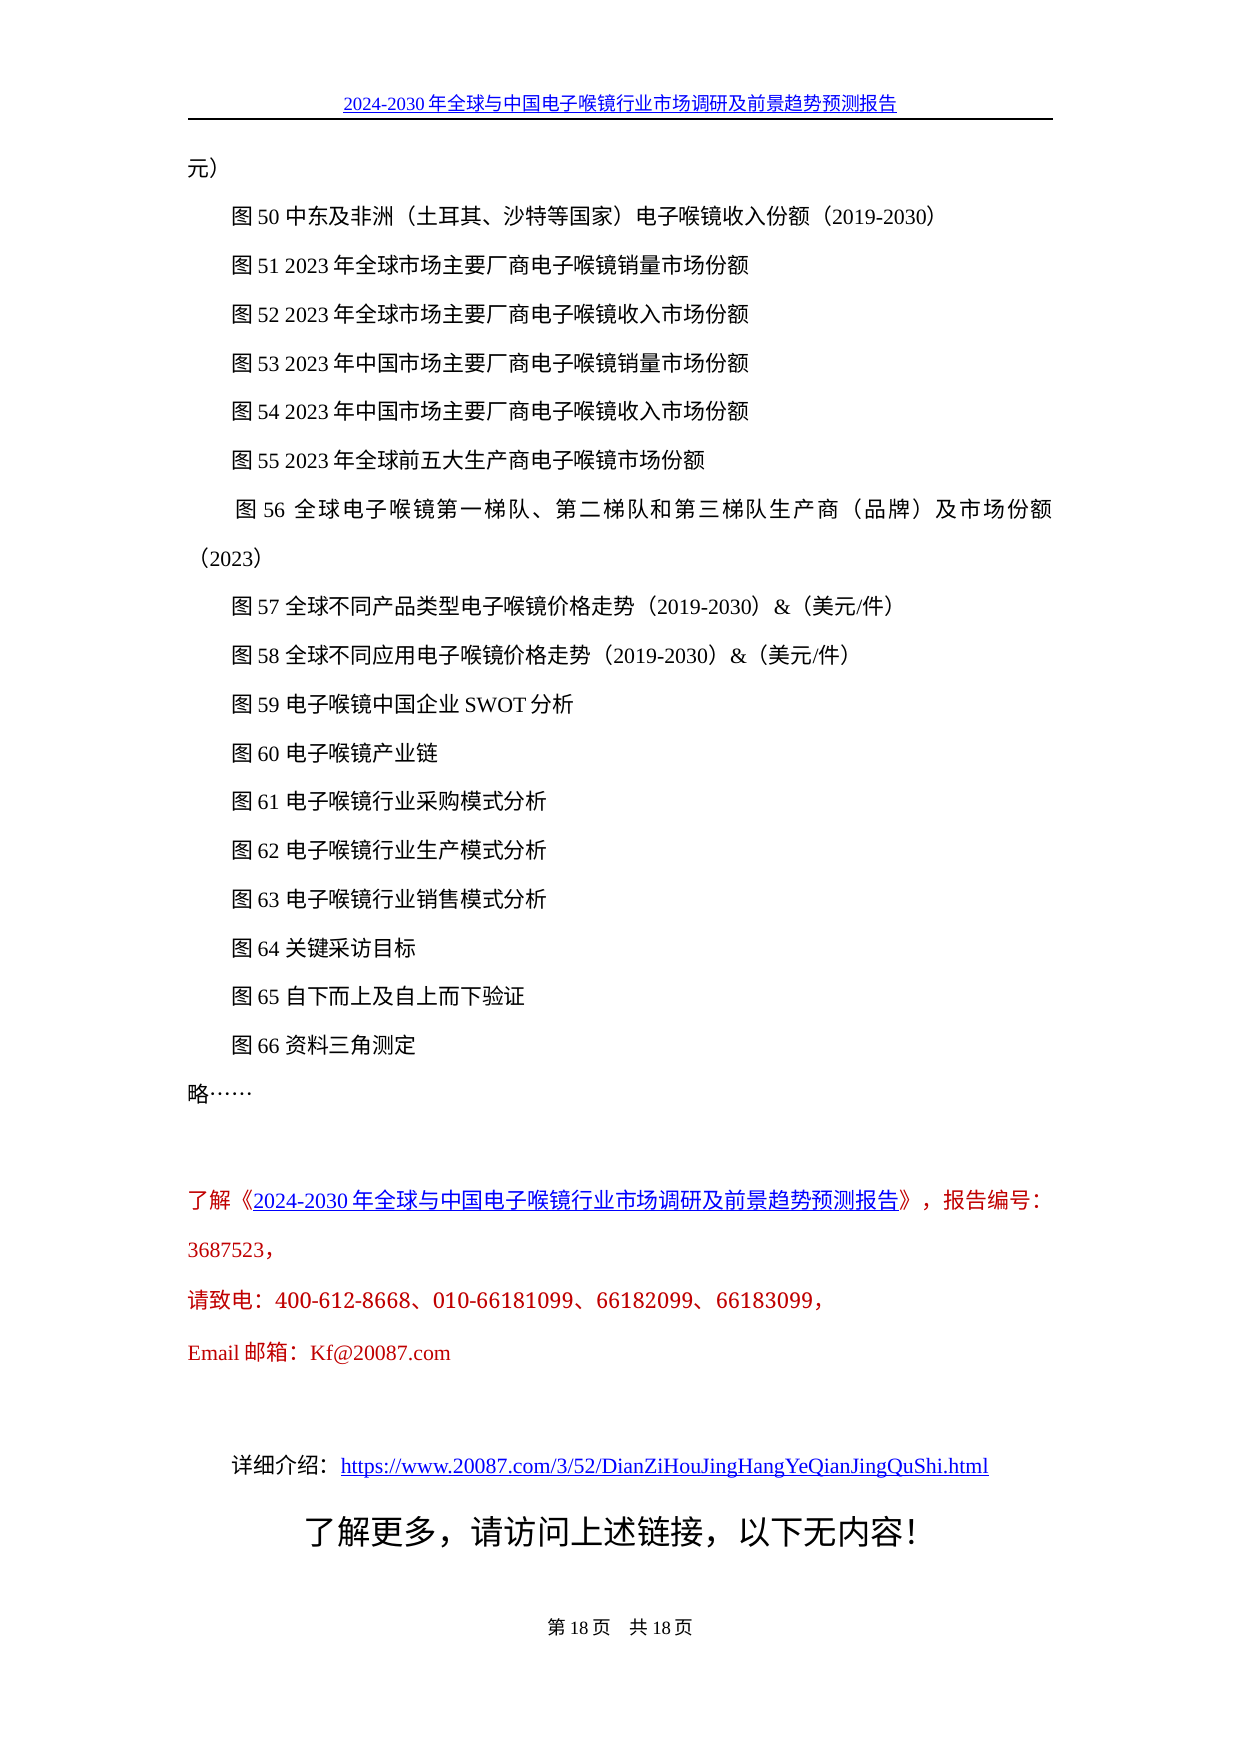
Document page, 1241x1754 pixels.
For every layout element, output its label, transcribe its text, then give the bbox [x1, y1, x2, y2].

title 了解更多，请访问上述链接，以下无内容！ [187, 1498, 1053, 1563]
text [187, 150, 1053, 1109]
text 详细介绍：https://www.20087.com/3/52/DianZiHouJingHangYeQianJingQuShi.html [187, 1448, 1053, 1480]
text Email邮箱：Kf@20087.com [187, 1335, 1053, 1367]
text 了解《2024-2030年全球与中国电子喉镜行业市场调研及前景趋势预测报告》，报告编号：3687523， [187, 1183, 1053, 1264]
text 请致电：400-612-8668、010-66181099、66182099、66183099， [187, 1283, 1053, 1316]
